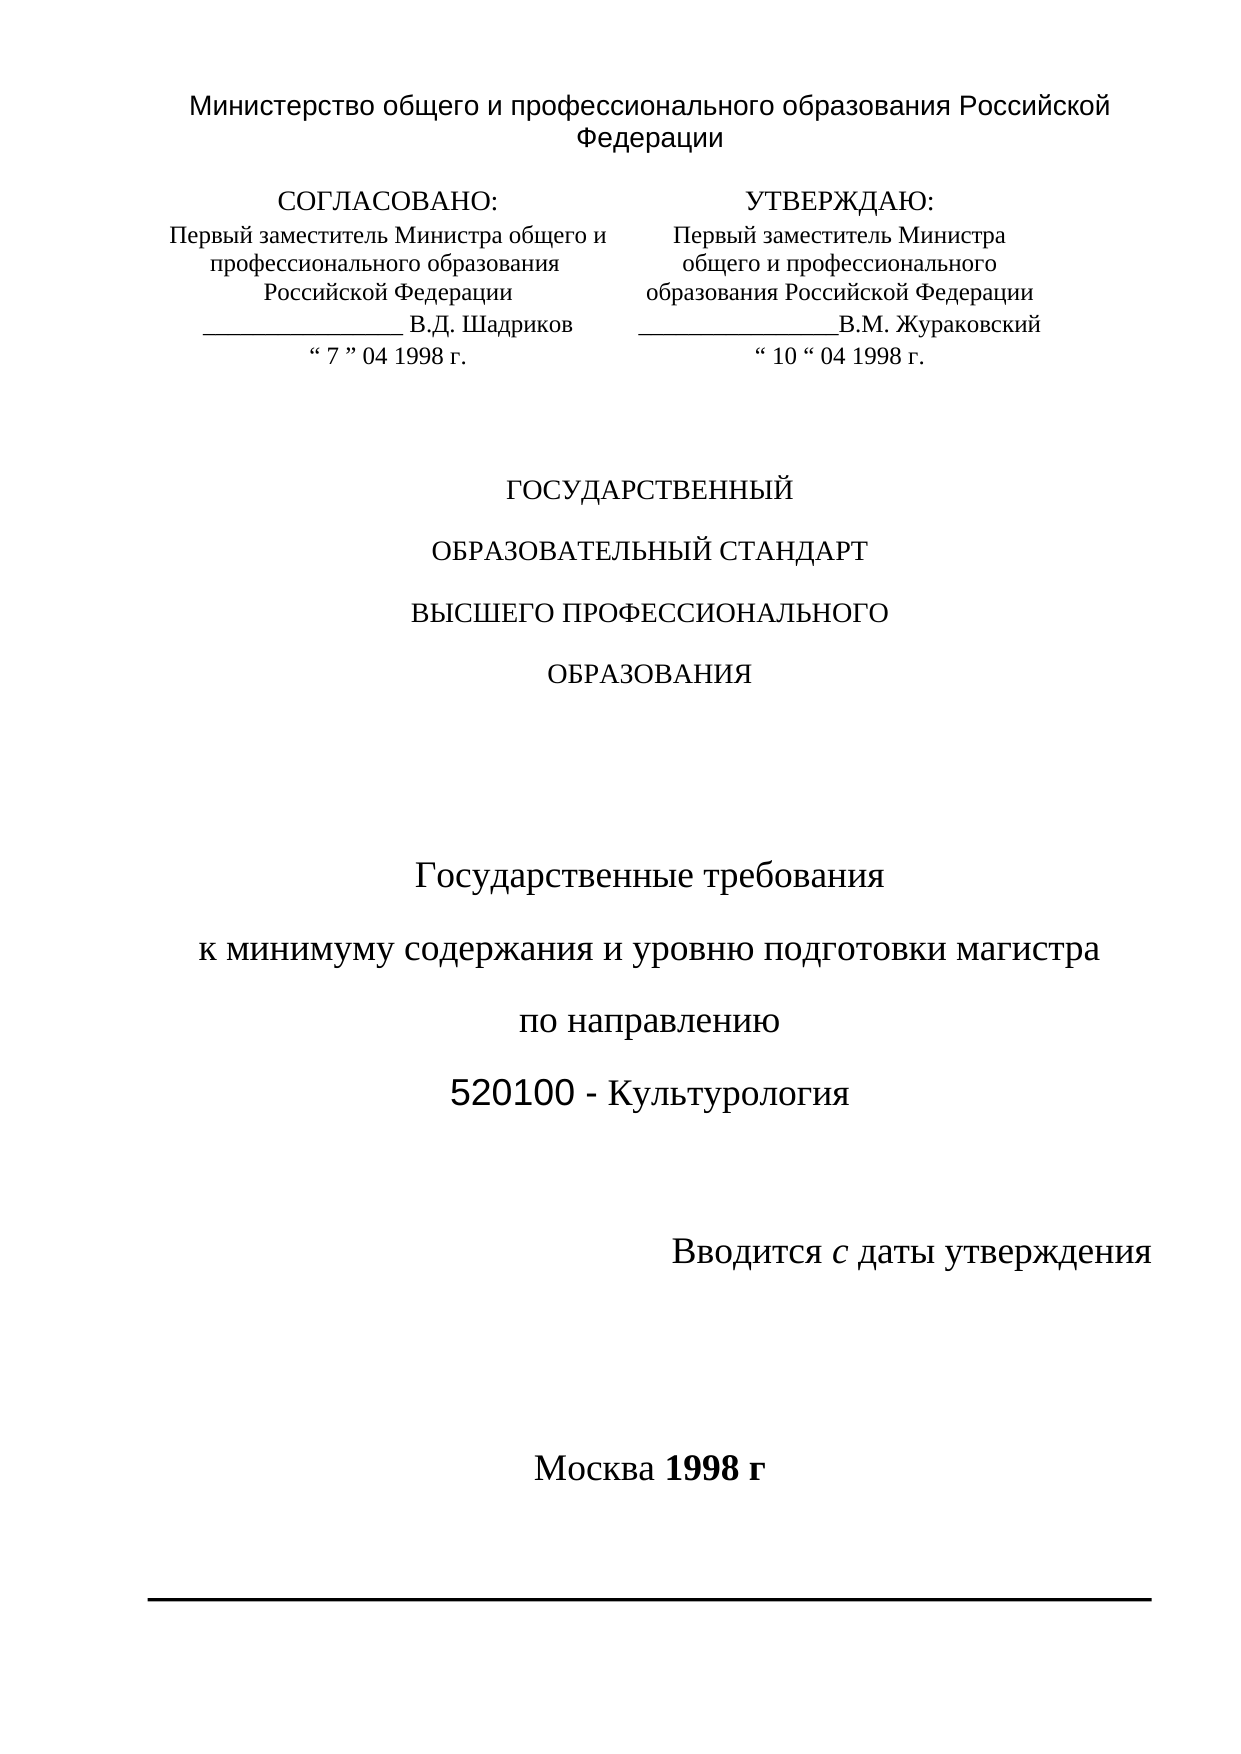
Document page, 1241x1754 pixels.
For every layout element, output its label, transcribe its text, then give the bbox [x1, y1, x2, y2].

table_cell “ 10 “ 04 1998 г. [630, 339, 1050, 371]
table_cell Первый заместитель Министра общего и профессионального образования Российской Федерации [630, 218, 1050, 307]
text к минимуму содержания и уровню подготовки магистра [148, 925, 1152, 968]
text Государственные требования [148, 853, 1152, 896]
text 520100 - Культурология [148, 1070, 1152, 1113]
text ГОСУДАРСТВЕННЫЙ [148, 473, 1152, 505]
table_header СОГЛАСОВАНО: [146, 183, 629, 218]
table_cell ________________ В.Д. Шадриков [146, 308, 629, 339]
text по направлению [148, 997, 1152, 1041]
text ОБРАЗОВАТЕЛЬНЫЙ СТАНДАРТ [148, 534, 1152, 567]
table_cell “ 7 ” 04 1998 г. [146, 339, 629, 371]
table_header УТВЕРЖДАЮ: [630, 183, 1050, 218]
text ВЫСШЕГО ПРОФЕССИОНАЛЬНОГО [148, 596, 1152, 628]
table_cell Первый заместитель Министра общего и профессионального образования Российской Федерации [146, 218, 629, 307]
text Москва 1998 г [148, 1446, 1152, 1489]
text Министерство общего и профессионального образования Российской Федерации [148, 89, 1152, 153]
text ОБРАЗОВАНИЯ [148, 657, 1152, 690]
text Вводится с даты утверждения [148, 1229, 1152, 1272]
table_cell ________________В.М. Жураковский [630, 308, 1050, 339]
